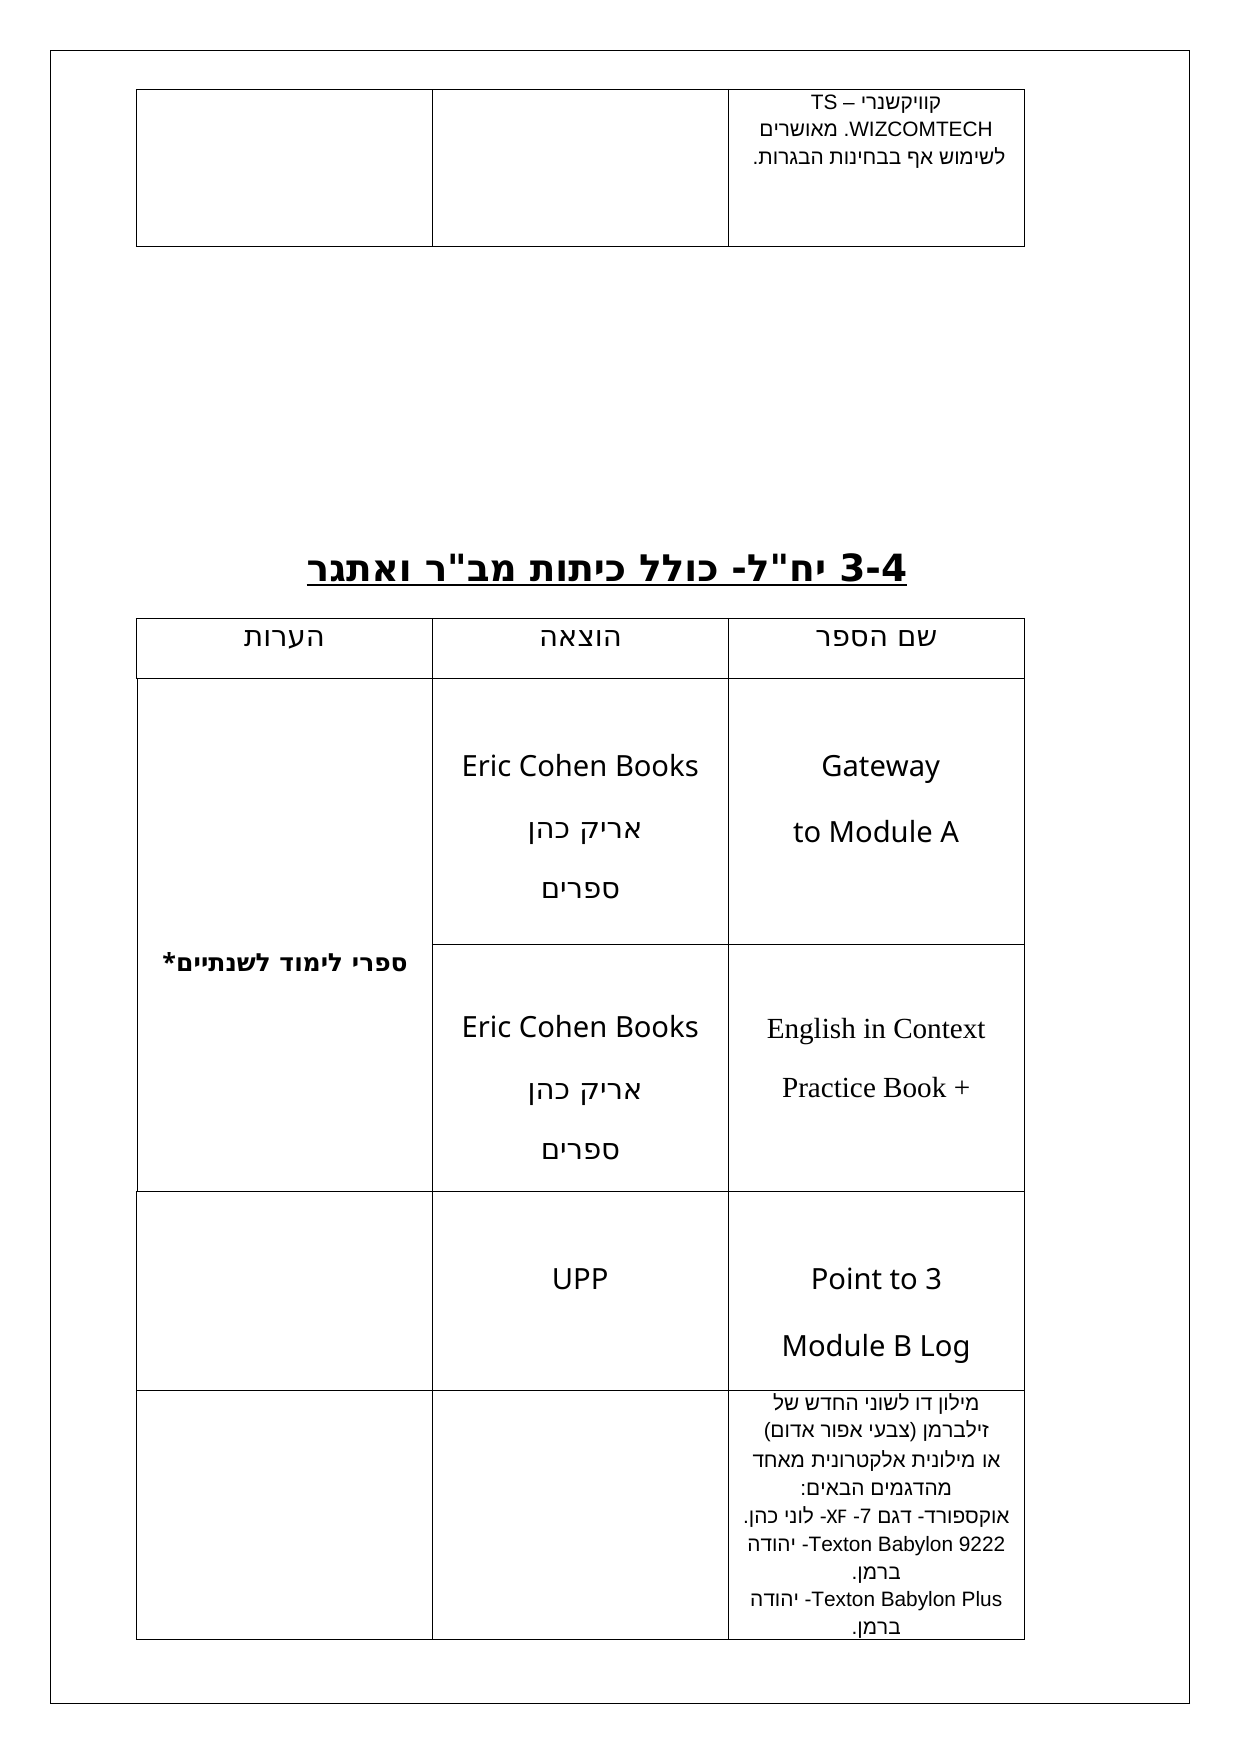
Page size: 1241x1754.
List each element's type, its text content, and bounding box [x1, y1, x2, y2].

table_header שם הספר [729, 619, 1024, 677]
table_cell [729, 90, 1024, 246]
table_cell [729, 1391, 1024, 1639]
table_cell Gateway to Module A [729, 679, 1024, 943]
text 3-4 יח"ל- כולל כיתות מב"ר ואתגר [136, 547, 1078, 591]
table_header הערות [137, 619, 432, 677]
table_cell [137, 90, 432, 246]
table_cell UPP [433, 1192, 728, 1389]
table_cell [433, 90, 728, 246]
table_cell Eric Cohen Books אריק כהן ספרים [433, 945, 728, 1191]
table_cell *ספרי לימוד לשנתיים [138, 944, 432, 1191]
table_cell [138, 679, 432, 943]
table_cell [137, 1391, 432, 1639]
table_cell [433, 1391, 728, 1639]
table_cell Eric Cohen Books אריק כהן ספרים [433, 679, 728, 943]
table_cell Point to 3 Module B Log [729, 1192, 1024, 1389]
table_cell English in Context + Practice Book [729, 945, 1024, 1191]
table_header הוצאה [433, 619, 728, 677]
table_cell [137, 1192, 432, 1389]
